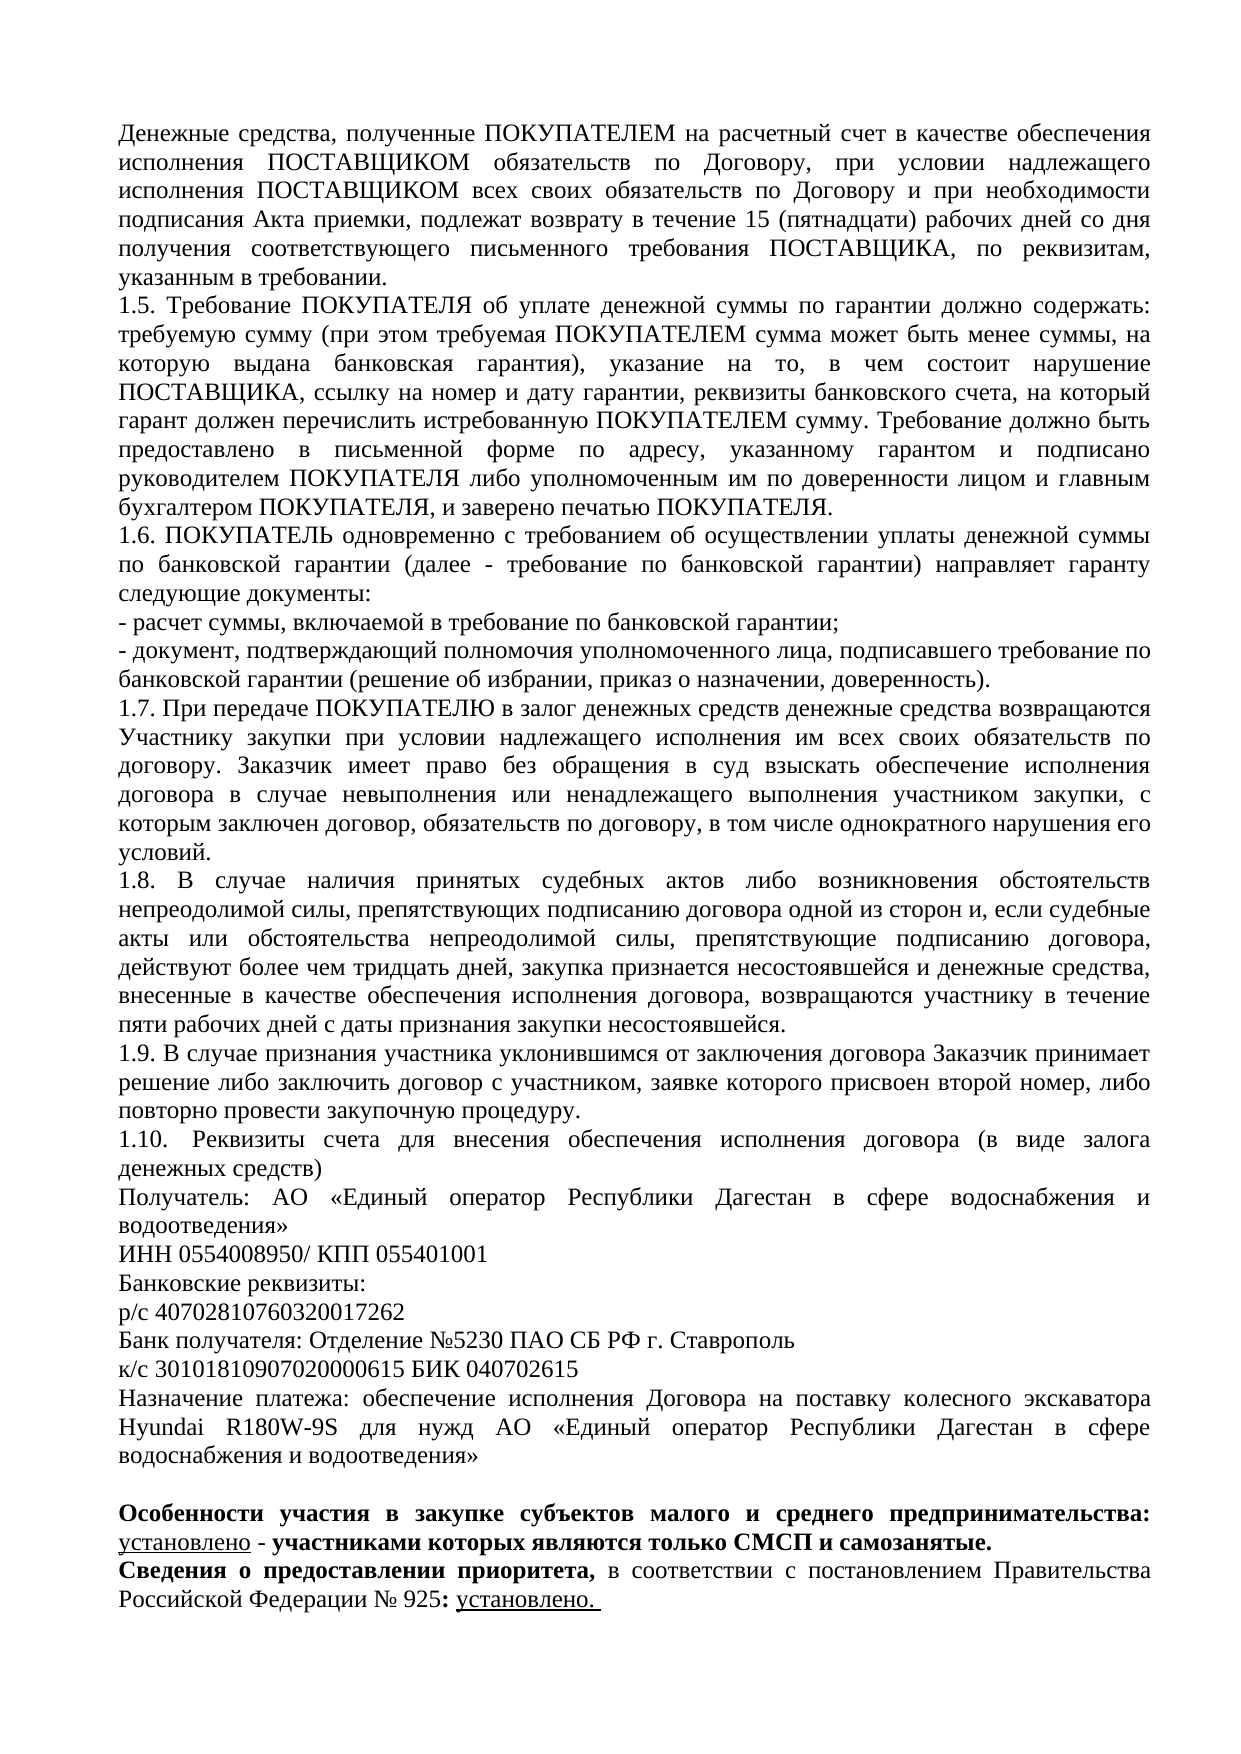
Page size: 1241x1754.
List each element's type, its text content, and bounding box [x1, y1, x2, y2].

text Денежные средства, полученные ПОКУПАТЕЛЕМ на расчетный счет в качестве обеспечения исполнения ПОСТАВЩИКОМ обязательств по Договору, при условии надлежащего исполнения ПОСТАВЩИКОМ всех своих обязательств по Договору и при необходимости подписания Акта приемки, подлежат возврату в течение 15 (пятнадцати) рабочих дней со дня получения соответствующего письменного требования ПОСТАВЩИКА, по реквизитам, указанным в требовании. [118, 118, 1152, 291]
text Банковские реквизиты: [118, 1268, 1152, 1297]
text р/с 40702810760320017262 [118, 1297, 1152, 1326]
text - документ, подтверждающий полномочия уполномоченного лица, подписавшего требование по банковской гарантии (решение об избрании, приказ о назначении, доверенность). [118, 636, 1152, 693]
text Получатель: АО «Единый оператор Республики Дагестан в сфере водоснабжения и водоотведения» [118, 1182, 1152, 1239]
text Особенности участия в закупке субъектов малого и среднего предпринимательства: установлено - участниками которых являются только СМСП и самозанятые. [118, 1498, 1152, 1556]
text 1.7. При передаче ПОКУПАТЕЛЮ в залог денежных средств денежные средства возвращаются Участнику закупки при условии надлежащего исполнения им всех своих обязательств по договору. Заказчик имеет право без обращения в суд взыскать обеспечение исполнения договора в случае невыполнения или ненадлежащего выполнения участником закупки, с которым заключен договор, обязательств по договору, в том числе однократного нарушения его условий. [118, 693, 1152, 866]
text 1.5. Требование ПОКУПАТЕЛЯ об уплате денежной суммы по гарантии должно содержать: требуемую сумму (при этом требуемая ПОКУПАТЕЛЕМ сумма может быть менее суммы, на которую выдана банковская гарантия), указание на то, в чем состоит нарушение ПОСТАВЩИКА, ссылку на номер и дату гарантии, реквизиты банковского счета, на который гарант должен перечислить истребованную ПОКУПАТЕЛЕМ сумму. Требование должно быть предоставлено в письменной форме по адресу, указанному гарантом и подписано руководителем ПОКУПАТЕЛЯ либо уполномоченным им по доверенности лицом и главным бухгалтером ПОКУПАТЕЛЯ, и заверено печатью ПОКУПАТЕЛЯ. [118, 291, 1152, 521]
text 1.10. Реквизиты счета для внесения обеспечения исполнения договора (в виде залога денежных средств) [118, 1124, 1152, 1182]
text ИНН 0554008950/ КПП 055401001 [118, 1239, 1152, 1268]
text Сведения о предоставлении приоритета, в соответствии с постановлением Правительства Российской Федерации № 925: установлено. [118, 1556, 1152, 1613]
text 1.8. В случае наличия принятых судебных актов либо возникновения обстоятельств непреодолимой силы, препятствующих подписанию договора одной из сторон и, если судебные акты или обстоятельства непреодолимой силы, препятствующие подписанию договора, действуют более чем тридцать дней, закупка признается несостоявшейся и денежные средства, внесенные в качестве обеспечения исполнения договора, возвращаются участнику в течение пяти рабочих дней с даты признания закупки несостоявшейся. [118, 866, 1152, 1038]
text 1.6. ПОКУПАТЕЛЬ одновременно с требованием об осуществлении уплаты денежной суммы по банковской гарантии (далее - требование по банковской гарантии) направляет гаранту следующие документы: [118, 521, 1152, 607]
text Банк получателя: Отделение №5230 ПАО СБ РФ г. Ставрополь [118, 1326, 1152, 1354]
text 1.9. В случае признания участника уклонившимся от заключения договора Заказчик принимает решение либо заключить договор с участником, заявке которого присвоен второй номер, либо повторно провести закупочную процедуру. [118, 1038, 1152, 1124]
text - расчет суммы, включаемой в требование по банковской гарантии; [118, 607, 1152, 636]
text к/с 30101810907020000615 БИК 040702615 [118, 1354, 1152, 1383]
text Назначение платежа: обеспечение исполнения Договора на поставку колесного экскаватора Hyundai R180W-9S для нужд АО «Единый оператор Республики Дагестан в сфере водоснабжения и водоотведения» [118, 1383, 1152, 1469]
